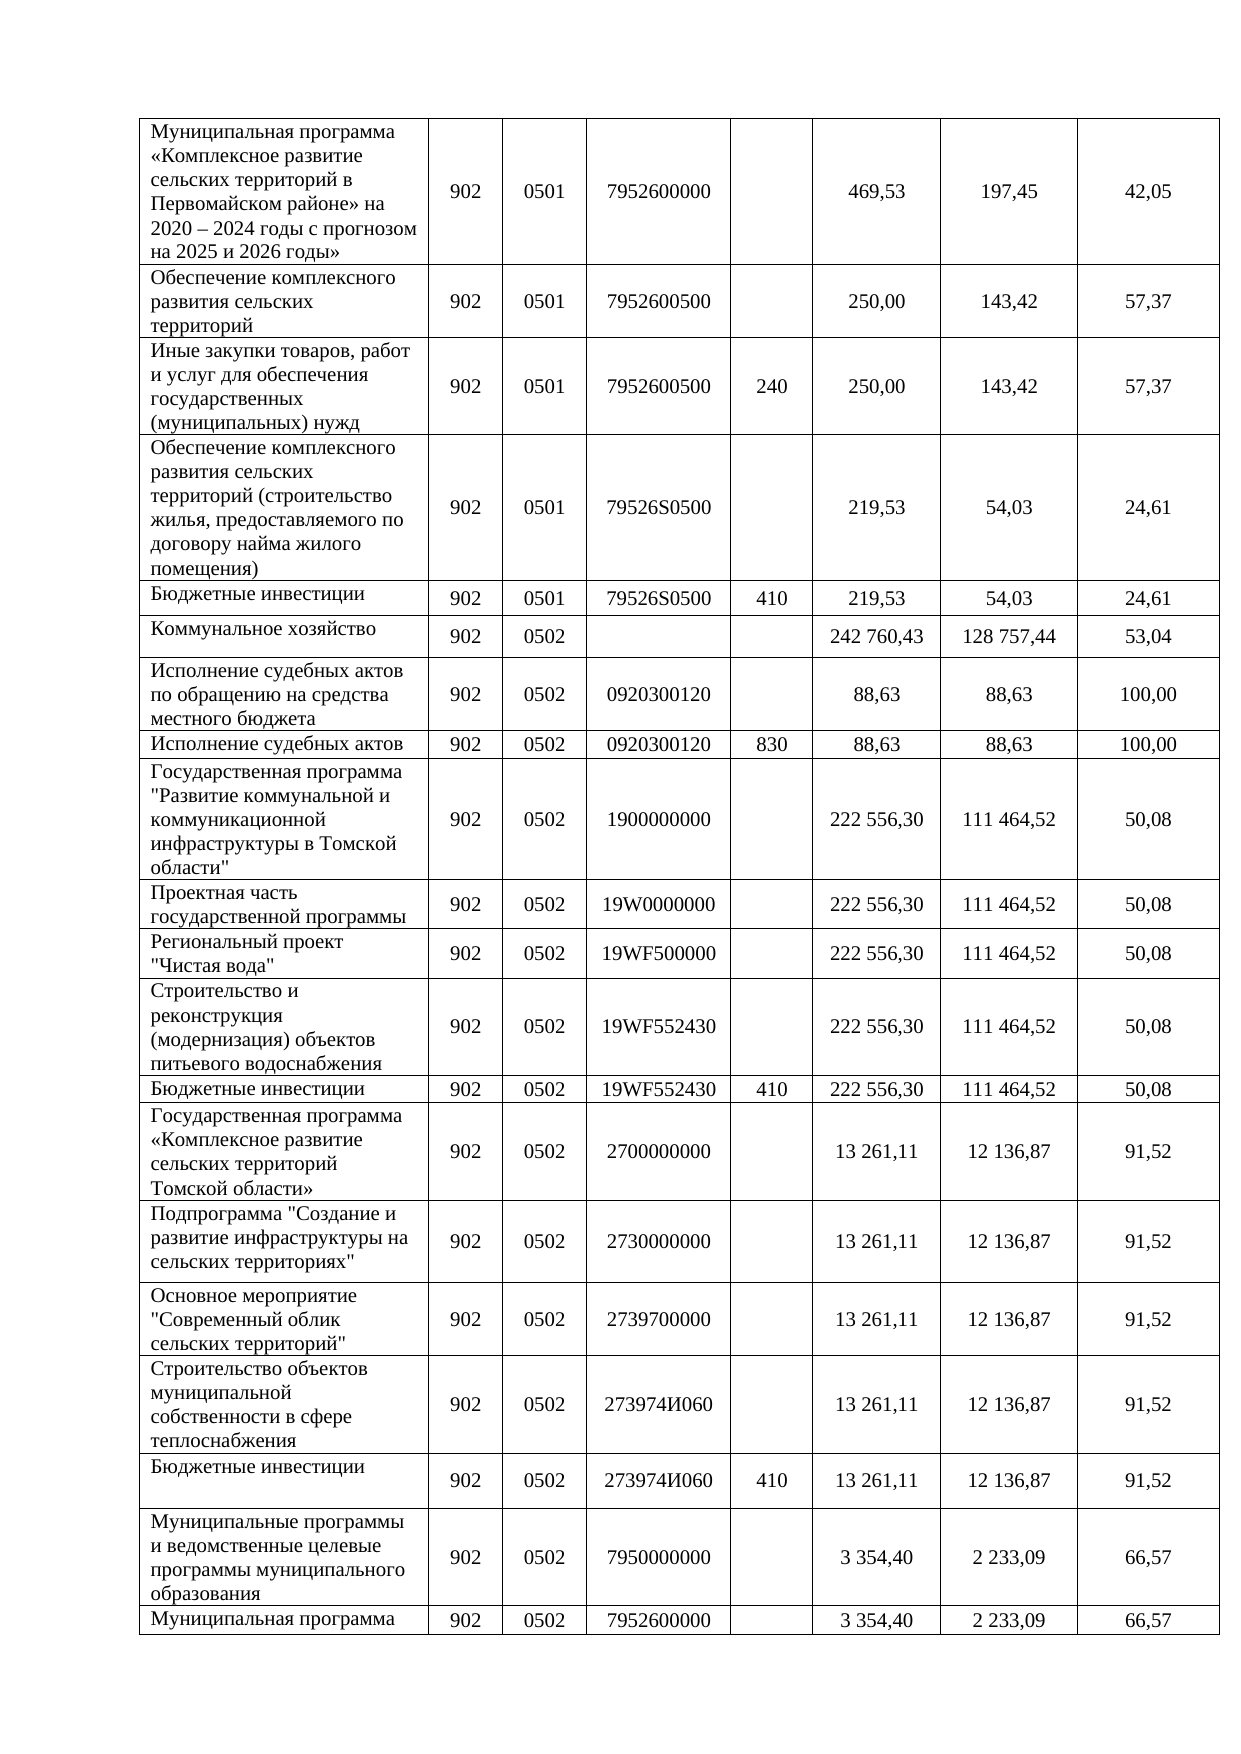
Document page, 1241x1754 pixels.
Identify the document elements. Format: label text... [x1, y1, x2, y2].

table_cell 0502 [503, 759, 586, 879]
table_cell 222 556,30 [813, 979, 940, 1075]
table_cell 50,08 [1078, 929, 1219, 977]
table_cell Обеспечение комплексного развития сельских территорий (строительство жилья, предоставляемого по договору найма жилого помещения) [140, 435, 428, 579]
table_cell 0502 [503, 1356, 586, 1452]
table_cell 902 [429, 435, 502, 579]
table_cell Иные закупки товаров, работ и услуг для обеспечения государственных (муниципальных) нужд [140, 338, 428, 434]
table_cell 42,05 [1078, 119, 1219, 263]
table_cell 410 [731, 1076, 812, 1102]
table_cell 830 [731, 731, 812, 758]
table_cell 222 556,30 [813, 929, 940, 977]
table_cell 902 [429, 1606, 502, 1633]
table_cell 902 [429, 929, 502, 977]
table_cell 91,52 [1078, 1454, 1219, 1507]
table_cell 0501 [503, 581, 586, 615]
table_cell 273974И060 [587, 1454, 730, 1507]
table_cell 91,52 [1078, 1356, 1219, 1452]
table_cell 91,52 [1078, 1103, 1219, 1199]
table_cell 19W0000000 [587, 880, 730, 928]
table_cell 902 [429, 1283, 502, 1355]
table_cell 88,63 [941, 658, 1077, 730]
table_cell [587, 616, 730, 657]
table_cell 88,63 [941, 731, 1077, 758]
table_cell 0502 [503, 1454, 586, 1507]
table_cell 240 [731, 338, 812, 434]
table_cell [731, 880, 812, 928]
table_cell 111 464,52 [941, 759, 1077, 879]
table_cell Исполнение судебных актов [140, 731, 428, 758]
table_cell 1900000000 [587, 759, 730, 879]
table_cell 0502 [503, 979, 586, 1075]
table_cell 79526S0500 [587, 581, 730, 615]
table_cell [731, 658, 812, 730]
table_cell 143,42 [941, 265, 1077, 337]
table_cell [731, 119, 812, 263]
table_cell 54,03 [941, 435, 1077, 579]
table_cell 24,61 [1078, 581, 1219, 615]
table_cell [731, 759, 812, 879]
table_cell [731, 1356, 812, 1452]
table_cell 57,37 [1078, 338, 1219, 434]
table_cell 410 [731, 581, 812, 615]
table_cell 0502 [503, 616, 586, 657]
table_cell 91,52 [1078, 1283, 1219, 1355]
table_cell Обеспечение комплексного развития сельских территорий [140, 265, 428, 337]
table_cell 0502 [503, 929, 586, 977]
table_cell 0501 [503, 265, 586, 337]
table_cell 19WF552430 [587, 1076, 730, 1102]
table_cell Муниципальные программы и ведомственные целевые программы муниципального образования [140, 1509, 428, 1605]
table_cell 88,63 [813, 731, 940, 758]
table_cell 50,08 [1078, 759, 1219, 879]
table_cell 2739700000 [587, 1283, 730, 1355]
table_cell 0502 [503, 658, 586, 730]
table_cell 24,61 [1078, 435, 1219, 579]
table_cell [731, 1283, 812, 1355]
table_cell Подпрограмма "Создание и развитие инфраструктуры на сельских территориях" [140, 1201, 428, 1282]
table_cell 111 464,52 [941, 979, 1077, 1075]
table_cell 219,53 [813, 435, 940, 579]
table_cell 111 464,52 [941, 1076, 1077, 1102]
table_cell Строительство и реконструкция (модернизация) объектов питьевого водоснабжения [140, 979, 428, 1075]
table_cell 7952600500 [587, 338, 730, 434]
table_cell 12 136,87 [941, 1201, 1077, 1282]
table_cell 111 464,52 [941, 880, 1077, 928]
table_cell [731, 1103, 812, 1199]
table_cell 0502 [503, 1201, 586, 1282]
table_cell 902 [429, 1103, 502, 1199]
table_cell 50,08 [1078, 880, 1219, 928]
table_cell 79526S0500 [587, 435, 730, 579]
table_cell 0502 [503, 731, 586, 758]
table_cell 222 556,30 [813, 759, 940, 879]
table_cell 50,08 [1078, 1076, 1219, 1102]
table_cell 13 261,11 [813, 1283, 940, 1355]
table_cell 12 136,87 [941, 1454, 1077, 1507]
table_cell 410 [731, 1454, 812, 1507]
table_cell [731, 1509, 812, 1605]
table_cell 0501 [503, 338, 586, 434]
table_cell 3 354,40 [813, 1509, 940, 1605]
table_cell 0501 [503, 435, 586, 579]
table_cell 222 556,30 [813, 1076, 940, 1102]
table_cell 12 136,87 [941, 1103, 1077, 1199]
table_cell 13 261,11 [813, 1201, 940, 1282]
table_cell 2 233,09 [941, 1606, 1077, 1633]
table_cell 902 [429, 731, 502, 758]
table_cell Исполнение судебных актов по обращению на средства местного бюджета [140, 658, 428, 730]
table_cell 197,45 [941, 119, 1077, 263]
table_cell [731, 929, 812, 977]
table_cell 0502 [503, 880, 586, 928]
table_cell Коммунальное хозяйство [140, 616, 428, 657]
table_cell [731, 616, 812, 657]
table_cell 66,57 [1078, 1509, 1219, 1605]
table_cell 222 556,30 [813, 880, 940, 928]
table_cell Проектная часть государственной программы [140, 880, 428, 928]
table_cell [140, 1606, 428, 1633]
table_cell 250,00 [813, 338, 940, 434]
table_cell 902 [429, 1509, 502, 1605]
table_cell 100,00 [1078, 731, 1219, 758]
table_cell [731, 1606, 812, 1633]
table_cell 0502 [503, 1606, 586, 1633]
table_cell 128 757,44 [941, 616, 1077, 657]
table_cell 7952600500 [587, 265, 730, 337]
table_cell [731, 1201, 812, 1282]
table_cell 13 261,11 [813, 1103, 940, 1199]
table_cell 19WF552430 [587, 979, 730, 1075]
table_cell 902 [429, 265, 502, 337]
table_cell 66,57 [1078, 1606, 1219, 1633]
table_cell 88,63 [813, 658, 940, 730]
table_cell 53,04 [1078, 616, 1219, 657]
table_cell Бюджетные инвестиции [140, 1076, 428, 1102]
table_cell 0501 [503, 119, 586, 263]
table_cell Строительство объектов муниципальной собственности в сфере теплоснабжения [140, 1356, 428, 1452]
table_cell 13 261,11 [813, 1454, 940, 1507]
table_cell 902 [429, 1454, 502, 1507]
table_cell [731, 979, 812, 1075]
table_cell 7952600000 [587, 1606, 730, 1633]
table_cell 902 [429, 979, 502, 1075]
table_cell 0502 [503, 1103, 586, 1199]
table_cell 57,37 [1078, 265, 1219, 337]
table_cell 0502 [503, 1076, 586, 1102]
table_cell 902 [429, 880, 502, 928]
table_cell 902 [429, 658, 502, 730]
table_cell 3 354,40 [813, 1606, 940, 1633]
table_cell 2730000000 [587, 1201, 730, 1282]
table_cell 0920300120 [587, 658, 730, 730]
table_cell 902 [429, 1076, 502, 1102]
table_cell 12 136,87 [941, 1356, 1077, 1452]
table_cell Региональный проект "Чистая вода" [140, 929, 428, 977]
table_cell [731, 435, 812, 579]
table_cell 91,52 [1078, 1201, 1219, 1282]
table_cell 902 [429, 1356, 502, 1452]
table_cell Бюджетные инвестиции [140, 1454, 428, 1507]
table_cell Государственная программа «Комплексное развитие сельских территорий Томской области» [140, 1103, 428, 1199]
table_cell 0502 [503, 1283, 586, 1355]
table_cell 100,00 [1078, 658, 1219, 730]
table_cell 2 233,09 [941, 1509, 1077, 1605]
table_cell 273974И060 [587, 1356, 730, 1452]
table_cell Основное мероприятие "Современный облик сельских территорий" [140, 1283, 428, 1355]
table_cell 54,03 [941, 581, 1077, 615]
table_cell 13 261,11 [813, 1356, 940, 1452]
table_cell 902 [429, 119, 502, 263]
table_cell 7952600000 [587, 119, 730, 263]
table_cell 902 [429, 759, 502, 879]
table_cell 12 136,87 [941, 1283, 1077, 1355]
table_cell 2700000000 [587, 1103, 730, 1199]
table_cell 50,08 [1078, 979, 1219, 1075]
table_cell 111 464,52 [941, 929, 1077, 977]
table_cell 7950000000 [587, 1509, 730, 1605]
table_cell Бюджетные инвестиции [140, 581, 428, 615]
table_cell 0920300120 [587, 731, 730, 758]
table_cell Муниципальная программа «Комплексное развитие сельских территорий в Первомайском районе» на 2020 – 2024 годы с прогнозом на 2025 и 2026 годы» [140, 119, 428, 263]
table_cell Государственная программа "Развитие коммунальной и коммуникационной инфраструктуры в Томской области" [140, 759, 428, 879]
table_cell [731, 265, 812, 337]
table_cell 469,53 [813, 119, 940, 263]
table_cell 902 [429, 1201, 502, 1282]
table_cell 902 [429, 338, 502, 434]
table_cell 902 [429, 616, 502, 657]
table_cell 219,53 [813, 581, 940, 615]
table_cell 902 [429, 581, 502, 615]
table_cell 19WF500000 [587, 929, 730, 977]
table_cell 250,00 [813, 265, 940, 337]
table_cell 0502 [503, 1509, 586, 1605]
table_cell 242 760,43 [813, 616, 940, 657]
table_cell 143,42 [941, 338, 1077, 434]
